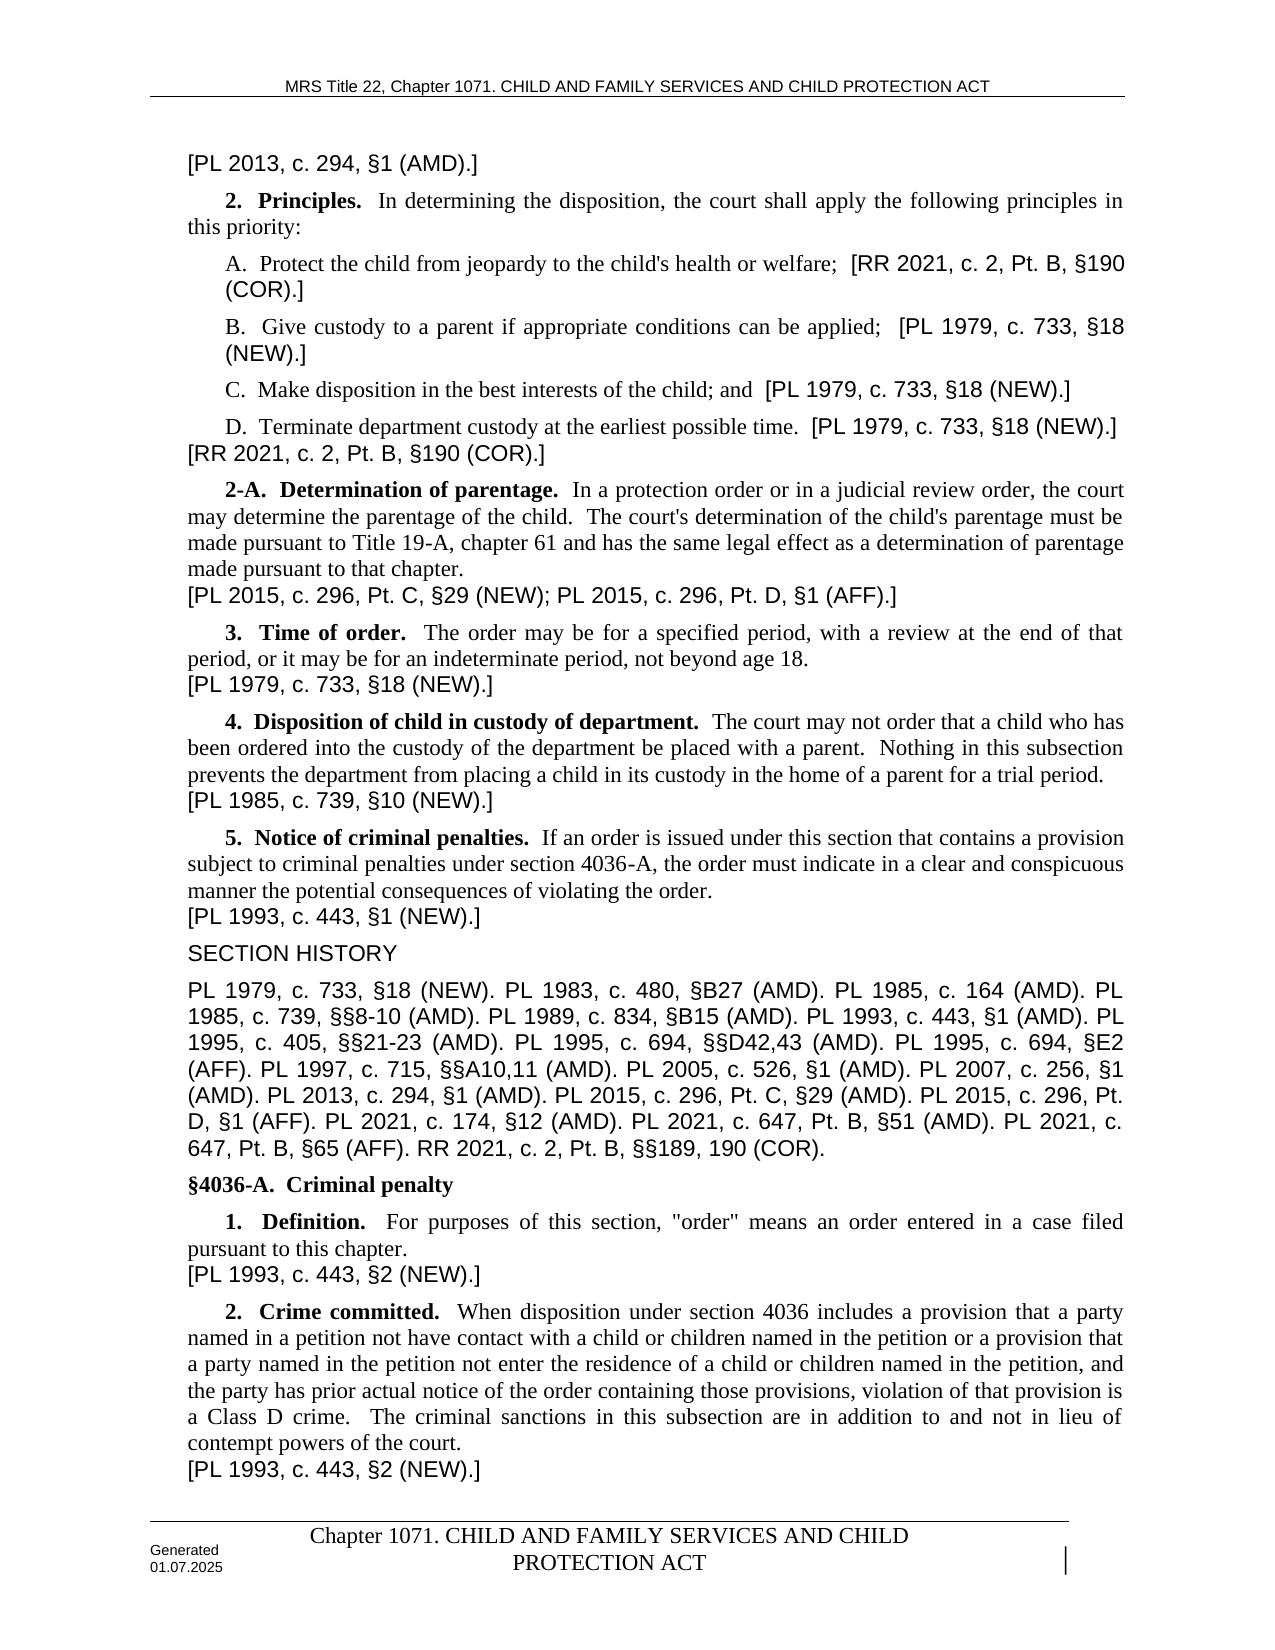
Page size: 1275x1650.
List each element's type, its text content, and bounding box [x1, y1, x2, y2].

text [PL 2013, c. 294, §1 (AMD).] [187, 150, 1125, 176]
text 5. Notice of criminal penalties. If an order is issued under this section that contains a provision subject to criminal penalties under section 4036‑A, the order must indicate in a clear and conspicuous manner the potential consequences of violating the order. [187, 824, 1125, 903]
text 2. Principles. In determining the disposition, the court shall apply the following principles in this priority: [187, 187, 1125, 239]
text 2-A. Determination of parentage. In a protection order or in a judicial review order, the court may determine the parentage of the child. The court's determination of the child's parentage must be made pursuant to Title 19‑A, chapter 61 and has the same legal effect as a determination of parentage made pursuant to that chapter. [187, 476, 1125, 582]
text PL 1979, c. 733, §18 (NEW). PL 1983, c. 480, §B27 (AMD). PL 1985, c. 164 (AMD). PL 1985, c. 739, §§8-10 (AMD). PL 1989, c. 834, §B15 (AMD). PL 1993, c. 443, §1 (AMD). PL 1995, c. 405, §§21-23 (AMD). PL 1995, c. 694, §§D42,43 (AMD). PL 1995, c. 694, §E2 (AFF). PL 1997, c. 715, §§A10,11 (AMD). PL 2005, c. 526, §1 (AMD). PL 2007, c. 256, §1 (AMD). PL 2013, c. 294, §1 (AMD). PL 2015, c. 296, Pt. C, §29 (AMD). PL 2015, c. 296, Pt. D, §1 (AFF). PL 2021, c. 174, §12 (AMD). PL 2021, c. 647, Pt. B, §51 (AMD). PL 2021, c. 647, Pt. B, §65 (AFF). RR 2021, c. 2, Pt. B, §§189, 190 (COR). [187, 977, 1125, 1161]
text SECTION HISTORY [187, 940, 1125, 966]
text 4. Disposition of child in custody of department. The court may not order that a child who has been ordered into the custody of the department be placed with a parent. Nothing in this subsection prevents the department from placing a child in its custody in the home of a parent for a trial period. [187, 708, 1125, 787]
text [RR 2021, c. 2, Pt. B, §190 (COR).] [187, 440, 1125, 466]
text [PL 1993, c. 443, §2 (NEW).] [187, 1261, 1125, 1287]
text D. Terminate department custody at the earliest possible time. [PL 1979, c. 733, §18 (NEW).] [225, 413, 1125, 440]
text A. Protect the child from jeopardy to the child's health or welfare; [RR 2021, c. 2, Pt. B, §190 (COR).] [225, 250, 1125, 303]
text [PL 1985, c. 739, §10 (NEW).] [187, 787, 1125, 813]
text [PL 1979, c. 733, §18 (NEW).] [187, 671, 1125, 698]
text [PL 1993, c. 443, §2 (NEW).] [187, 1456, 1125, 1482]
text C. Make disposition in the best interests of the child; and [PL 1979, c. 733, §18 (NEW).] [225, 376, 1125, 403]
text 1. Definition. For purposes of this section, "order" means an order entered in a case filed pursuant to this chapter. [187, 1208, 1125, 1261]
text [PL 2015, c. 296, Pt. C, §29 (NEW); PL 2015, c. 296, Pt. D, §1 (AFF).] [187, 582, 1125, 608]
text 3. Time of order. The order may be for a specified period, with a review at the end of that period, or it may be for an indeterminate period, not beyond age 18. [187, 619, 1125, 671]
text B. Give custody to a parent if appropriate conditions can be applied; [PL 1979, c. 733, §18 (NEW).] [225, 313, 1125, 366]
text 2. Crime committed. When disposition under section 4036 includes a provision that a party named in a petition not have contact with a child or children named in the petition or a provision that a party named in the petition not enter the residence of a child or children named in the petition, and the party has prior actual notice of the order containing those provisions, violation of that provision is a Class D crime. The criminal sanctions in this subsection are in addition to and not in lieu of contempt powers of the court. [187, 1298, 1125, 1456]
text §4036-A. Criminal penalty [187, 1171, 1125, 1198]
text [PL 1993, c. 443, §1 (NEW).] [187, 903, 1125, 929]
